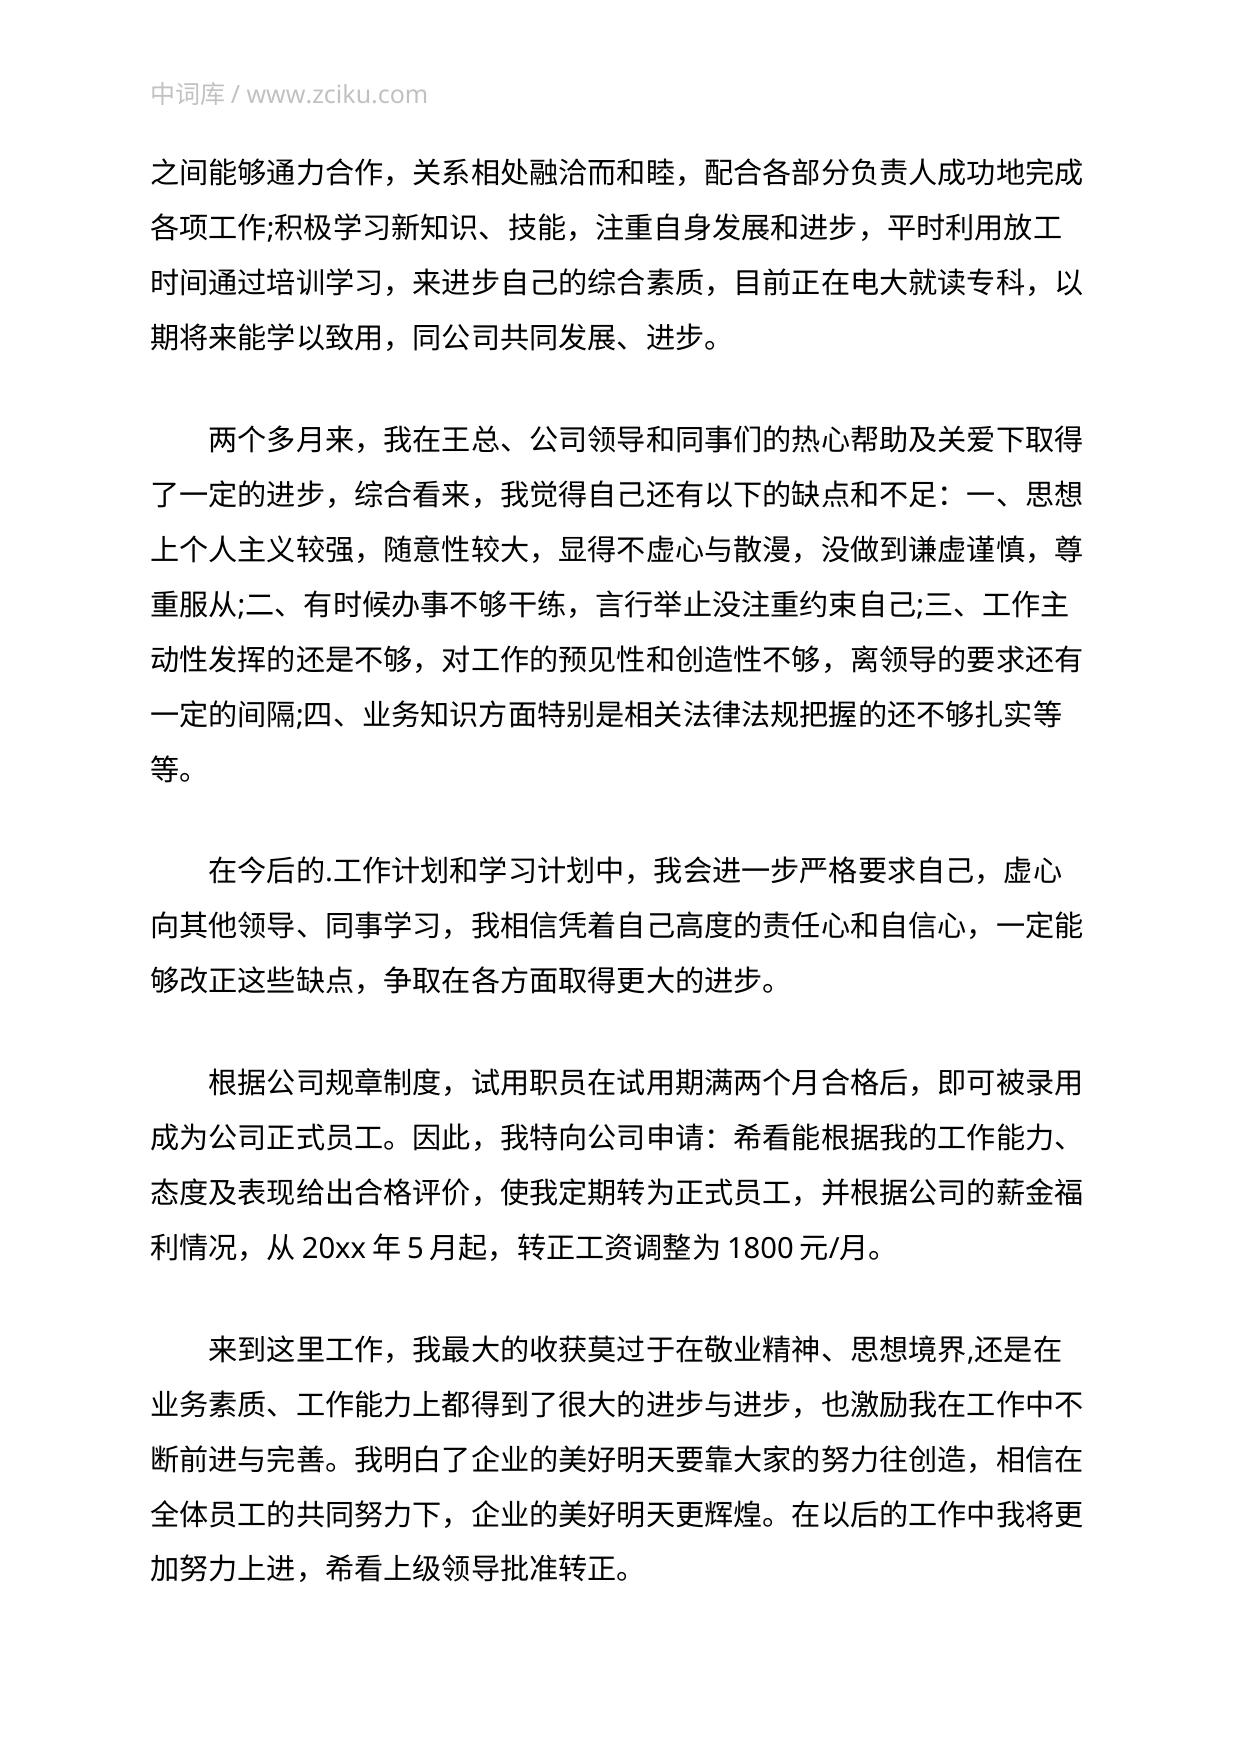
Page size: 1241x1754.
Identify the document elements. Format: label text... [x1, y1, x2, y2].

text 在今后的.工作计划和学习计划中，我会进一步严格要求自己，虚心向其他领导、同事学习，我相信凭着自己高度的责任心和自信心，一定能够改正这些缺点，争取在各方面取得更大的进步。 [150, 848, 1090, 1000]
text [150, 150, 1090, 357]
text 来到这里工作，我最大的收获莫过于在敬业精神、思想境界,还是在业务素质、工作能力上都得到了很大的进步与进步，也激励我在工作中不断前进与完善。我明白了企业的美好明天要靠大家的努力往创造，相信在全体员工的共同努力下，企业的美好明天更辉煌。在以后的工作中我将更加努力上进，希看上级领导批准转正。 [150, 1326, 1090, 1588]
text 根据公司规章制度，试用职员在试用期满两个月合格后，即可被录用成为公司正式员工。因此，我特向公司申请：希看能根据我的工作能力、态度及表现给出合格评价，使我定期转为正式员工，并根据公司的薪金福利情况，从20xx年5月起，转正工资调整为1800元/月。 [150, 1059, 1090, 1267]
text 两个多月来，我在王总、公司领导和同事们的热心帮助及关爱下取得了一定的进步，综合看来，我觉得自己还有以下的缺点和不足：一、思想上个人主义较强，随意性较大，显得不虚心与散漫，没做到谦虚谨慎，尊重服从;二、有时候办事不够干练，言行举止没注重约束自己;三、工作主动性发挥的还是不够，对工作的预见性和创造性不够，离领导的要求还有一定的间隔;四、业务知识方面特别是相关法律法规把握的还不够扎实等等。 [150, 417, 1090, 788]
